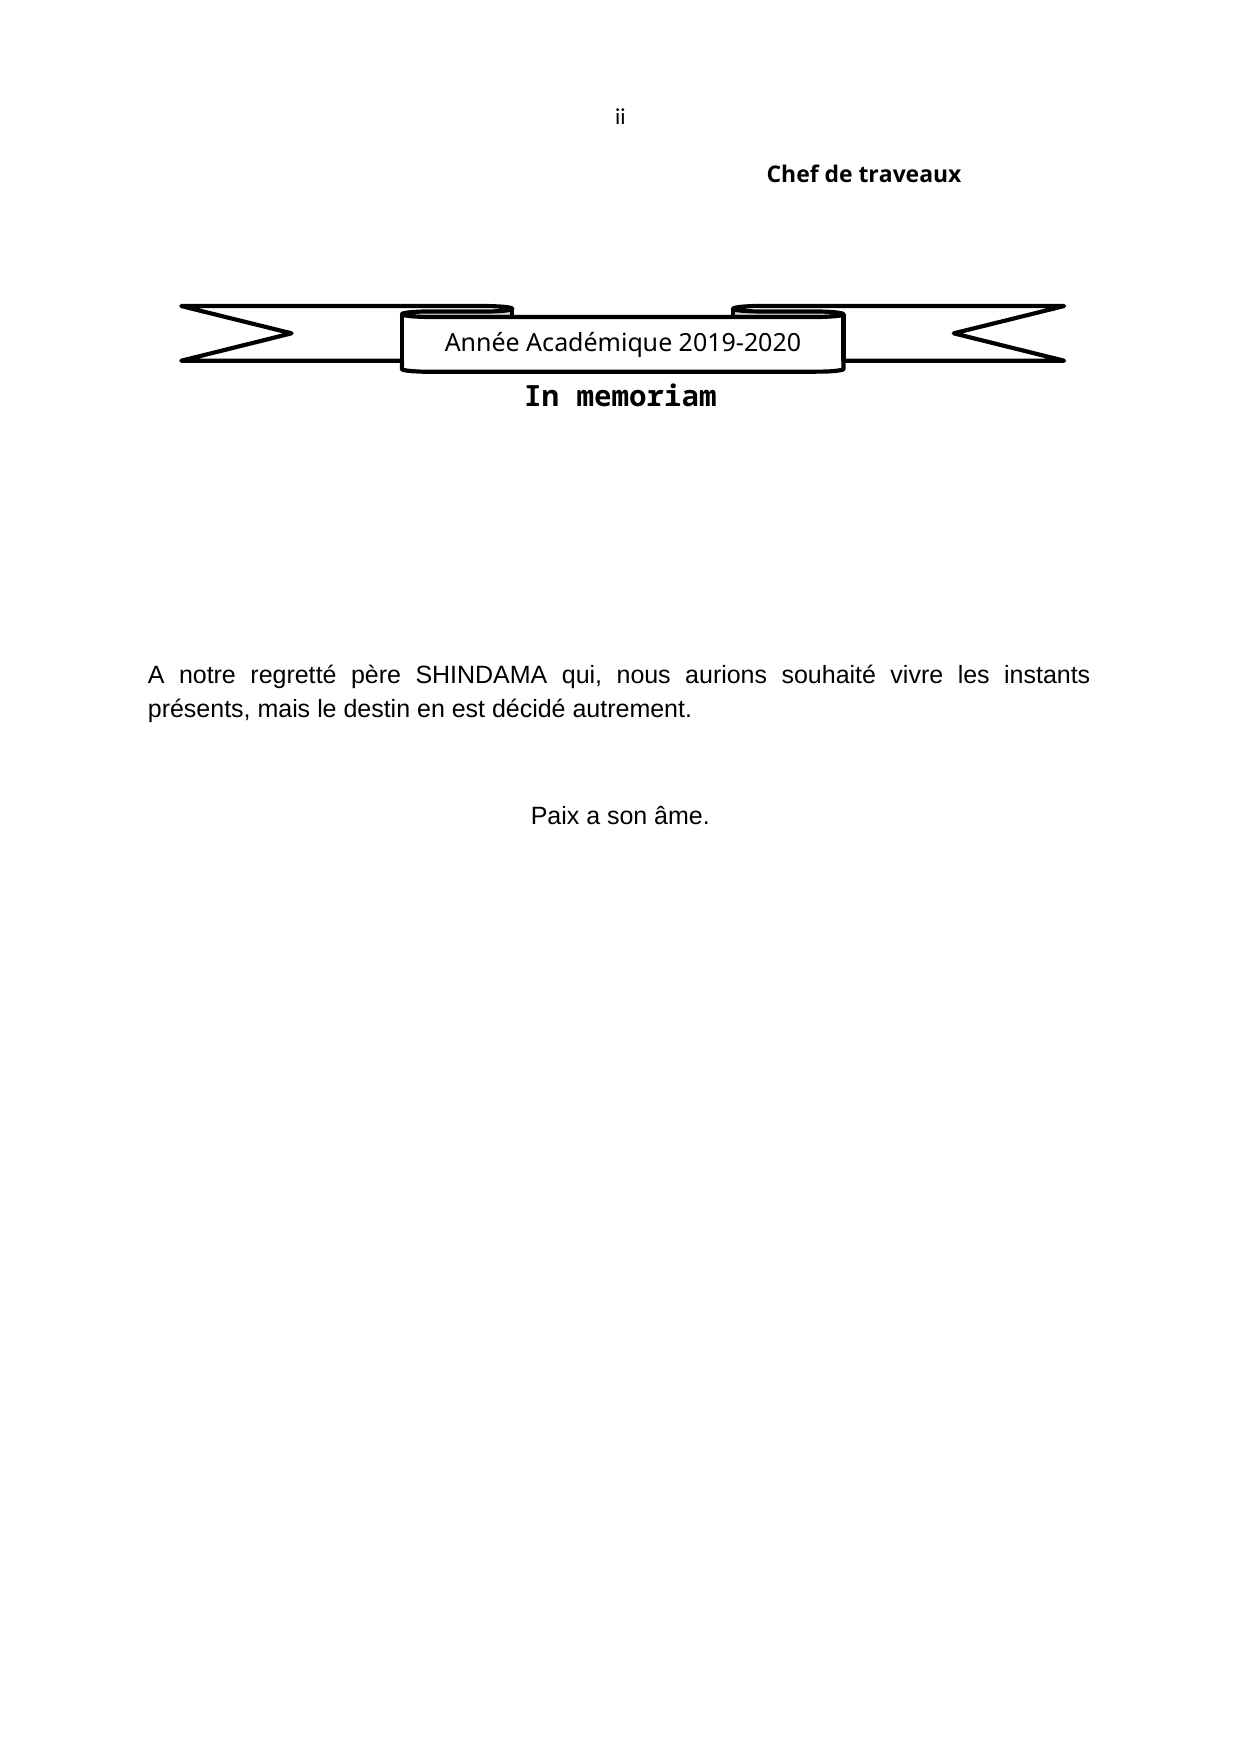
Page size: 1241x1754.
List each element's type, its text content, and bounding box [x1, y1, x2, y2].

text A notre regretté père SHINDAMA qui, nous aurions souhaité vivre les instants présents, mais le destin en est décidé autrement. [148, 661, 1092, 722]
subtitle In memoriam [148, 375, 1092, 414]
list Chef de traveaux [635, 158, 1092, 189]
text Paix a son âme. [148, 801, 1092, 830]
